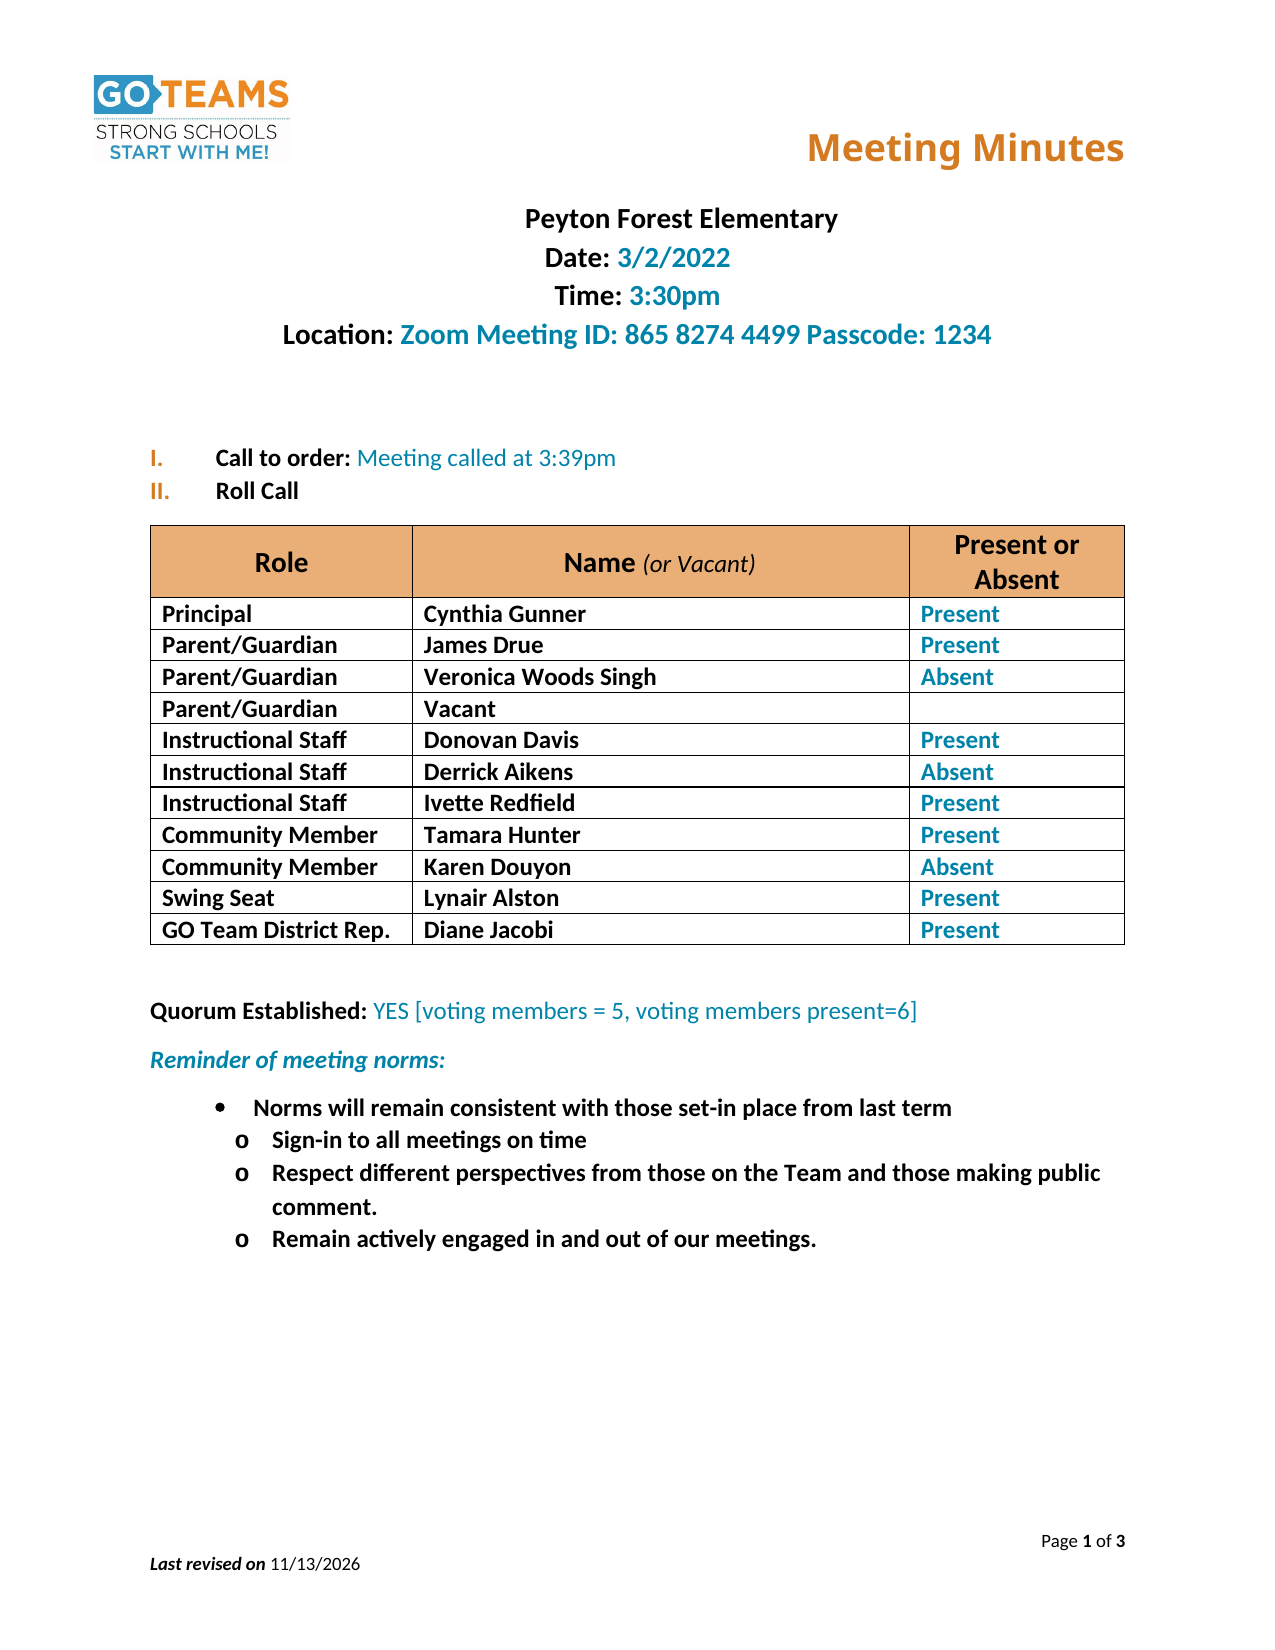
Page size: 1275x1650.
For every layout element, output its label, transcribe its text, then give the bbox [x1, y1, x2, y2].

table_cell Absent [910, 851, 1124, 881]
table_cell Lynair Alston [413, 882, 909, 913]
text Peyton Forest Elementary [450, 201, 1125, 236]
list Sign-in to all meetings on time [234, 1124, 1125, 1156]
table_cell Swing Seat [151, 882, 412, 913]
table_cell Present [910, 788, 1124, 818]
table_cell Instructional Staff [151, 788, 412, 818]
list Norms will remain consistent with those set-in place from last term [216, 1092, 1125, 1122]
text Quorum Established: YES [voting members = 5, voting members present=6] [150, 995, 1125, 1025]
table_cell Present [910, 882, 1124, 913]
table_cell Tamara Hunter [413, 819, 909, 849]
table_cell Ivette Redfield [413, 788, 909, 818]
list Respect different perspectives from those on the Team and those making public comment. [234, 1158, 1125, 1222]
table_cell Parent/Guardian [151, 630, 412, 660]
list Call to order: Meeting called at 3:39pm [150, 442, 1125, 473]
table_cell Vacant [413, 693, 909, 723]
table_cell Community Member [151, 819, 412, 849]
table_cell James Drue [413, 630, 909, 660]
table_cell GO Team District Rep. [151, 914, 412, 944]
table_cell Present [910, 819, 1124, 849]
table_cell Community Member [151, 851, 412, 881]
table_cell Principal [151, 598, 412, 629]
table_cell Present [910, 630, 1124, 660]
text Date: 3/2/2022 [150, 239, 1125, 275]
text Reminder of meeting norms: [150, 1044, 1125, 1075]
table_header Role [151, 526, 412, 597]
table_cell Absent [910, 661, 1124, 692]
table_cell Parent/Guardian [151, 661, 412, 692]
table_header Present or Absent [910, 526, 1124, 597]
table_cell Present [910, 724, 1124, 755]
table_cell Donovan Davis [413, 724, 909, 755]
table_cell Instructional Staff [151, 724, 412, 755]
table_cell Derrick Aikens [413, 756, 909, 786]
table_cell Parent/Guardian [151, 693, 412, 723]
table_cell Veronica Woods Singh [413, 661, 909, 692]
table_cell Present [910, 598, 1124, 629]
table_cell Instructional Staff [151, 756, 412, 786]
table_header Name (or Vacant) [413, 526, 909, 597]
table_cell [910, 693, 1124, 723]
table_cell Karen Douyon [413, 851, 909, 881]
text Location: Zoom Meeting ID: 865 8274 4499 Passcode: 1234 [150, 316, 1125, 352]
list Remain actively engaged in and out of our meetings. [234, 1223, 1125, 1255]
table_cell Diane Jacobi [413, 914, 909, 944]
text Time: 3:30pm [150, 277, 1125, 313]
picture [93, 75, 290, 162]
table_cell Cynthia Gunner [413, 598, 909, 629]
table_cell Present [910, 914, 1124, 944]
table_cell Absent [910, 756, 1124, 786]
list Roll Call [150, 475, 1125, 506]
